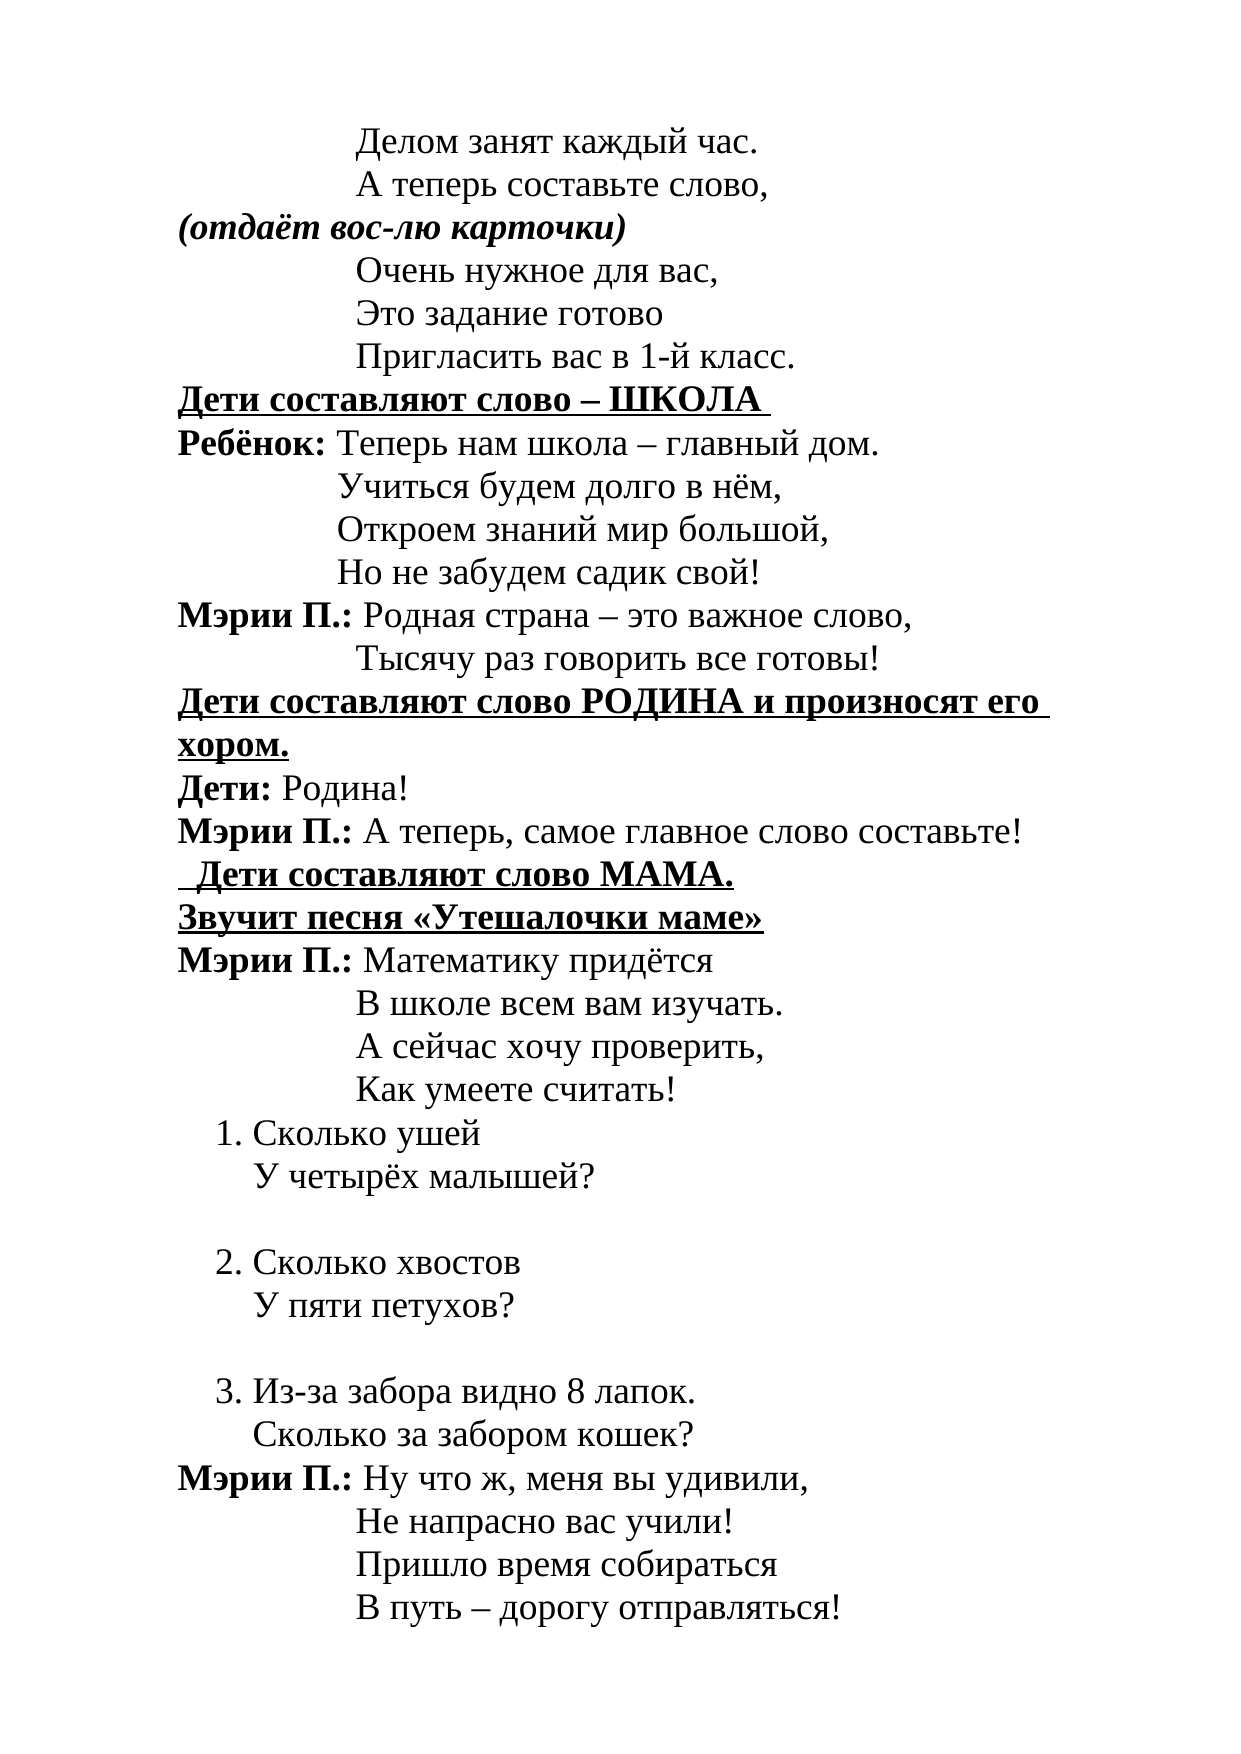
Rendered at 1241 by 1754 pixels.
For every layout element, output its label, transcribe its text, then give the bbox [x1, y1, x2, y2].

text Мэрии П.: Родная страна – это важное слово, [177, 592, 1152, 636]
text У пяти петухов? [252, 1282, 1152, 1326]
text Мэрии П.: Математику придётся [177, 937, 1152, 981]
text Мэрии П.: А теперь, самое главное слово составьте! [177, 808, 1152, 851]
text А сейчас хочу проверить, [177, 1024, 1152, 1067]
text Очень нужное для вас, [177, 247, 1152, 291]
text Не напрасно вас учили! [177, 1498, 1152, 1541]
text Сколько за забором кошек? [252, 1412, 1152, 1455]
text Ребёнок: Теперь нам школа – главный дом. [177, 420, 1152, 463]
text Дети составляют слово МАМА. [177, 851, 1152, 894]
text Но не забудем садик свой! [177, 549, 1152, 592]
text В путь – дорогу отправляться! [177, 1584, 1152, 1627]
text (отдаёт вос-лю карточки) [177, 204, 1152, 247]
text Мэрии П.: Ну что ж, меня вы удивили, [177, 1455, 1152, 1498]
text Дети: Родина! [177, 765, 1152, 808]
text Это задание готово [177, 291, 1152, 334]
text Делом занят каждый час. [177, 118, 1152, 161]
text Как умеете считать! [177, 1067, 1152, 1110]
text Дети составляют слово – ШКОЛА [177, 377, 1152, 420]
text Пришло время собираться [177, 1541, 1152, 1584]
text Дети составляют слово РОДИНА и произносят его хором. [177, 679, 1152, 765]
text В школе всем вам изучать. [177, 981, 1152, 1024]
text У четырёх малышей? [252, 1153, 1152, 1196]
list Сколько хвостов [215, 1239, 1152, 1282]
text Учиться будем долго в нём, [177, 463, 1152, 506]
text Звучит песня «Утешалочки маме» [177, 894, 1152, 937]
text Тысячу раз говорить все готовы! [177, 636, 1152, 679]
text А теперь составьте слово, [177, 161, 1152, 204]
list Сколько ушей [215, 1110, 1152, 1153]
text Пригласить вас в 1-й класс. [177, 334, 1152, 377]
list Из-за забора видно 8 лапок. [215, 1369, 1152, 1412]
text Откроем знаний мир большой, [177, 506, 1152, 549]
